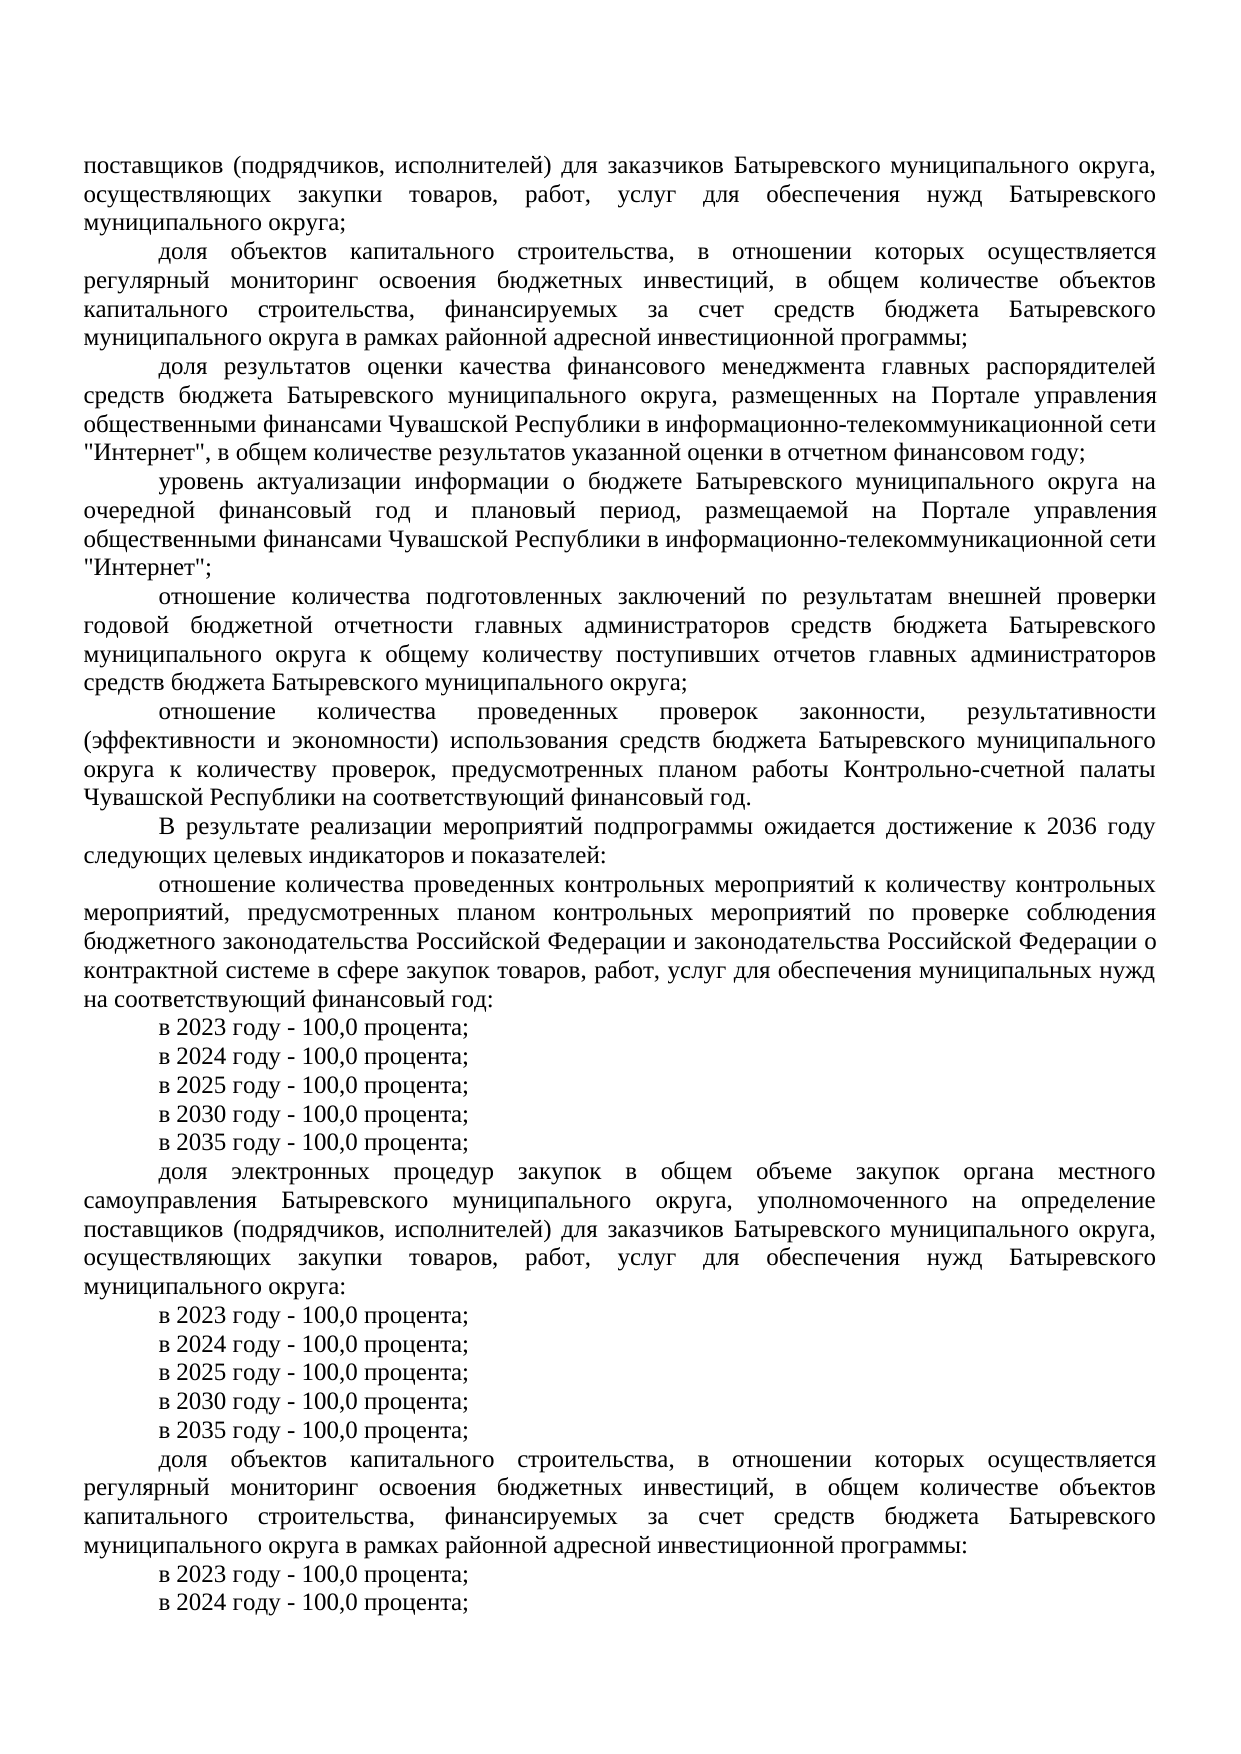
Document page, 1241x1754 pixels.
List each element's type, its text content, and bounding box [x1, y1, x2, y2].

text В результате реализации мероприятий подпрограммы ожидается достижение к 2036 году следующих целевых индикаторов и показателей: [83, 811, 1157, 869]
text в 2025 году - 100,0 процента; [83, 1357, 1157, 1386]
text в 2023 году - 100,0 процента; [83, 1300, 1157, 1329]
text в 2024 году - 100,0 процента; [83, 1587, 1157, 1616]
text отношение количества проведенных проверок законности, результативности (эффективности и экономности) использования средств бюджета Батыревского муниципального округа к количеству проверок, предусмотренных планом работы Контрольно-счетной палаты Чувашской Республики на соответствующий финансовый год. [83, 696, 1157, 811]
text в 2024 году - 100,0 процента; [83, 1329, 1157, 1357]
text уровень актуализации информации о бюджете Батыревского муниципального округа на очередной финансовый год и плановый период, размещаемой на Портале управления общественными финансами Чувашской Республики в информационно-телекоммуникационной сети "Интернет"; [83, 466, 1157, 581]
text отношение количества подготовленных заключений по результатам внешней проверки годовой бюджетной отчетности главных администраторов средств бюджета Батыревского муниципального округа к общему количеству поступивших отчетов главных администраторов средств бюджета Батыревского муниципального округа; [83, 581, 1157, 696]
text в 2024 году - 100,0 процента; [83, 1041, 1157, 1070]
text в 2035 году - 100,0 процента; [83, 1415, 1157, 1444]
text доля результатов оценки качества финансового менеджмента главных распорядителей средств бюджета Батыревского муниципального округа, размещенных на Портале управления общественными финансами Чувашской Республики в информационно-телекоммуникационной сети "Интернет", в общем количестве результатов указанной оценки в отчетном финансовом году; [83, 351, 1157, 466]
text доля объектов капитального строительства, в отношении которых осуществляется регулярный мониторинг освоения бюджетных инвестиций, в общем количестве объектов капитального строительства, финансируемых за счет средств бюджета Батыревского муниципального округа в рамках районной адресной инвестиционной программы; [83, 236, 1157, 351]
text в 2030 году - 100,0 процента; [83, 1386, 1157, 1415]
text в 2023 году - 100,0 процента; [83, 1559, 1157, 1587]
text отношение количества проведенных контрольных мероприятий к количеству контрольных мероприятий, предусмотренных планом контрольных мероприятий по проверке соблюдения бюджетного законодательства Российской Федерации и законодательства Российской Федерации о контрактной системе в сфере закупок товаров, работ, услуг для обеспечения муниципальных нужд на соответствующий финансовый год: [83, 869, 1157, 1012]
text в 2025 году - 100,0 процента; [83, 1070, 1157, 1099]
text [83, 150, 1157, 236]
text в 2023 году - 100,0 процента; [83, 1012, 1157, 1041]
text доля электронных процедур закупок в общем объеме закупок органа местного самоуправления Батыревского муниципального округа, уполномоченного на определение поставщиков (подрядчиков, исполнителей) для заказчиков Батыревского муниципального округа, осуществляющих закупки товаров, работ, услуг для обеспечения нужд Батыревского муниципального округа: [83, 1156, 1157, 1300]
text доля объектов капитального строительства, в отношении которых осуществляется регулярный мониторинг освоения бюджетных инвестиций, в общем количестве объектов капитального строительства, финансируемых за счет средств бюджета Батыревского муниципального округа в рамках районной адресной инвестиционной программы: [83, 1444, 1157, 1559]
text в 2035 году - 100,0 процента; [83, 1127, 1157, 1156]
text в 2030 году - 100,0 процента; [83, 1099, 1157, 1127]
